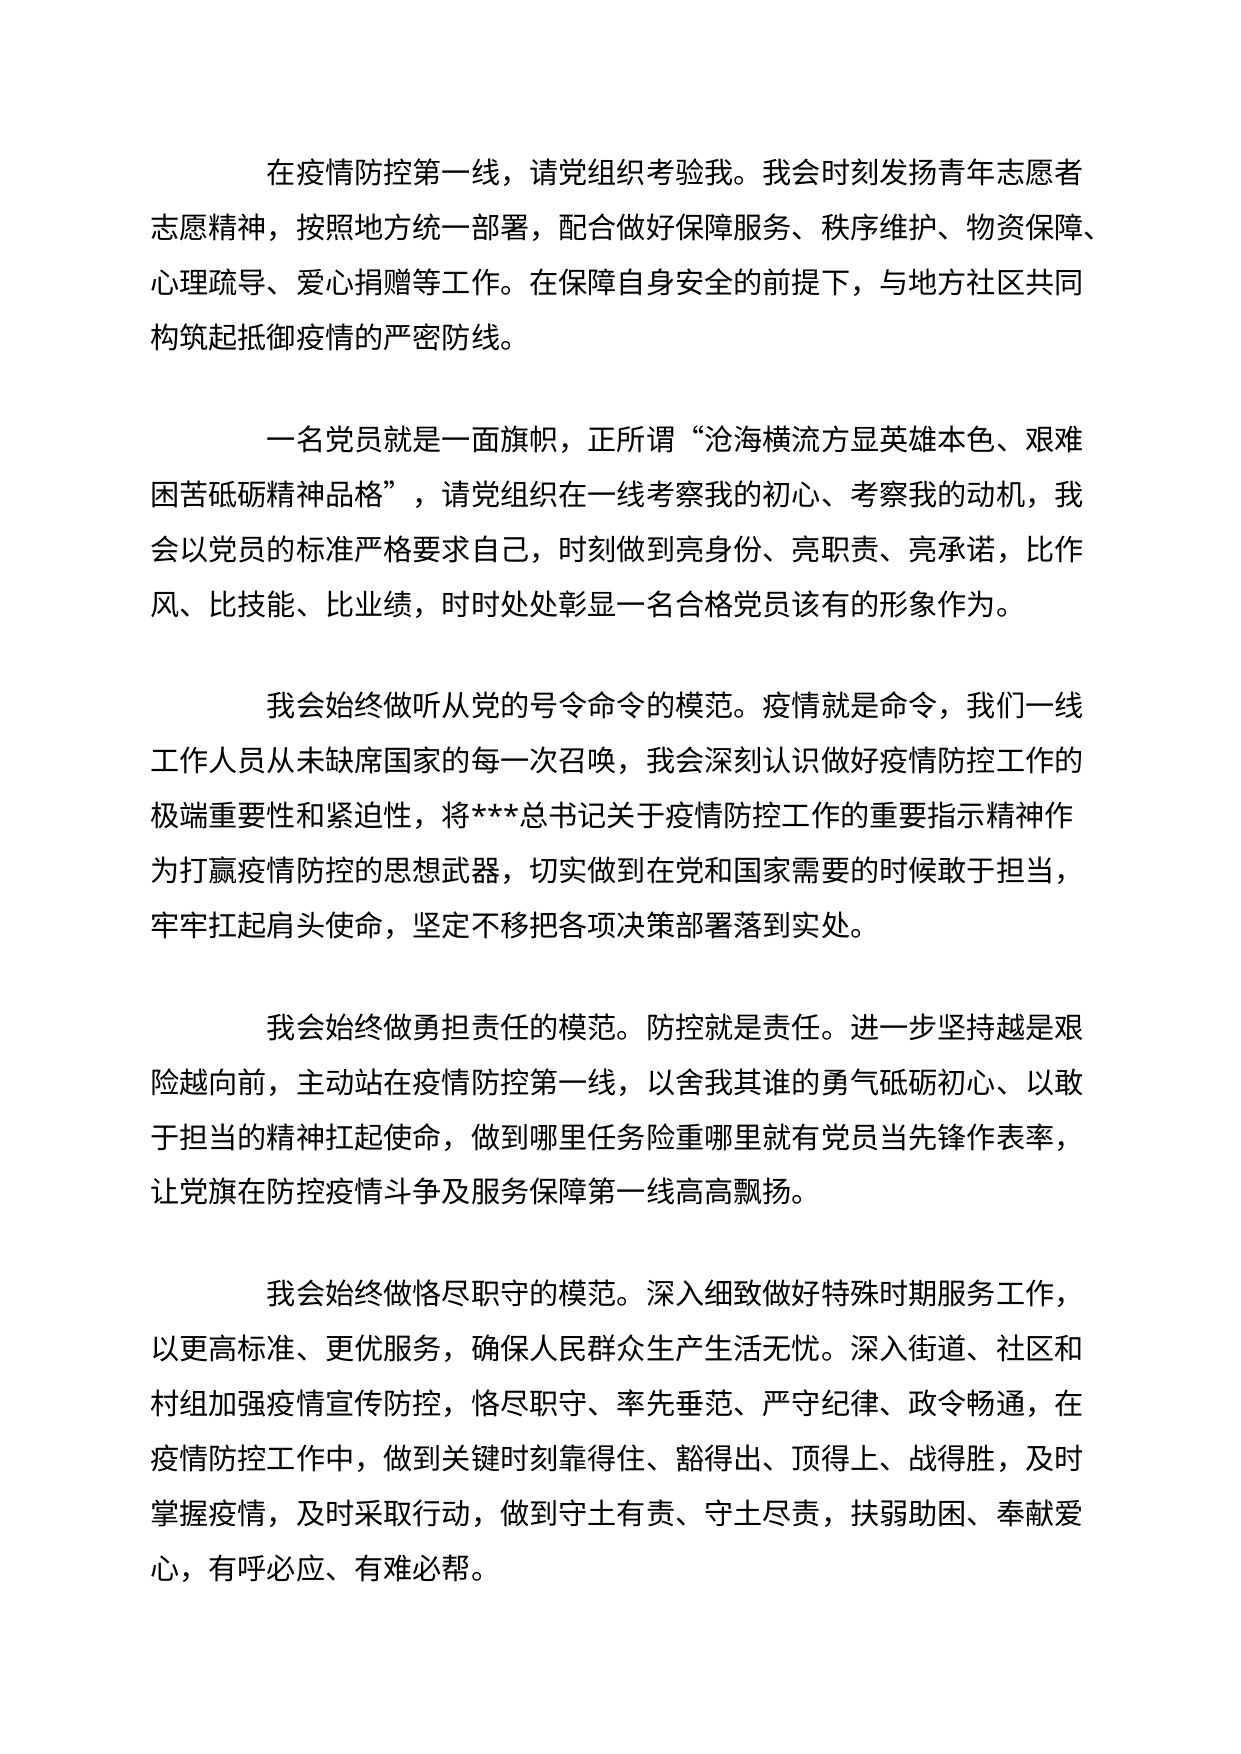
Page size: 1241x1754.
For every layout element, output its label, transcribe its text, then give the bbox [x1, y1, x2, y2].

text 我会始终做听从党的号令命令的模范。疫情就是命令，我们一线工作人员从未缺席国家的每一次召唤，我会深刻认识做好疫情防控工作的极端重要性和紧迫性，将***总书记关于疫情防控工作的重要指示精神作为打赢疫情防控的思想武器，切实做到在党和国家需要的时候敢于担当，牢牢扛起肩头使命，坚定不移把各项决策部署落到实处。 [150, 683, 1090, 945]
text 在疫情防控第一线，请党组织考验我。我会时刻发扬青年志愿者志愿精神，按照地方统一部署，配合做好保障服务、秩序维护、物资保障、心理疏导、爱心捐赠等工作。在保障自身安全的前提下，与地方社区共同构筑起抵御疫情的严密防线。 [150, 150, 1090, 357]
text 我会始终做勇担责任的模范。防控就是责任。进一步坚持越是艰险越向前，主动站在疫情防控第一线，以舍我其谁的勇气砥砺初心、以敢于担当的精神扛起使命，做到哪里任务险重哪里就有党员当先锋作表率，让党旗在防控疫情斗争及服务保障第一线高高飘扬。 [150, 1004, 1090, 1211]
text 一名党员就是一面旗帜，正所谓“沧海横流方显英雄本色、艰难困苦砥砺精神品格”，请党组织在一线考察我的初心、考察我的动机，我会以党员的标准严格要求自己，时刻做到亮身份、亮职责、亮承诺，比作风、比技能、比业绩，时时处处彰显一名合格党员该有的形象作为。 [150, 416, 1090, 623]
text 我会始终做恪尽职守的模范。深入细致做好特殊时期服务工作，以更高标准、更优服务，确保人民群众生产生活无忧。深入街道、社区和村组加强疫情宣传防控，恪尽职守、率先垂范、严守纪律、政令畅通，在疫情防控工作中，做到关键时刻靠得住、豁得出、顶得上、战得胜，及时掌握疫情，及时采取行动，做到守土有责、守土尽责，扶弱助困、奉献爱心，有呼必应、有难必帮。 [150, 1271, 1090, 1588]
